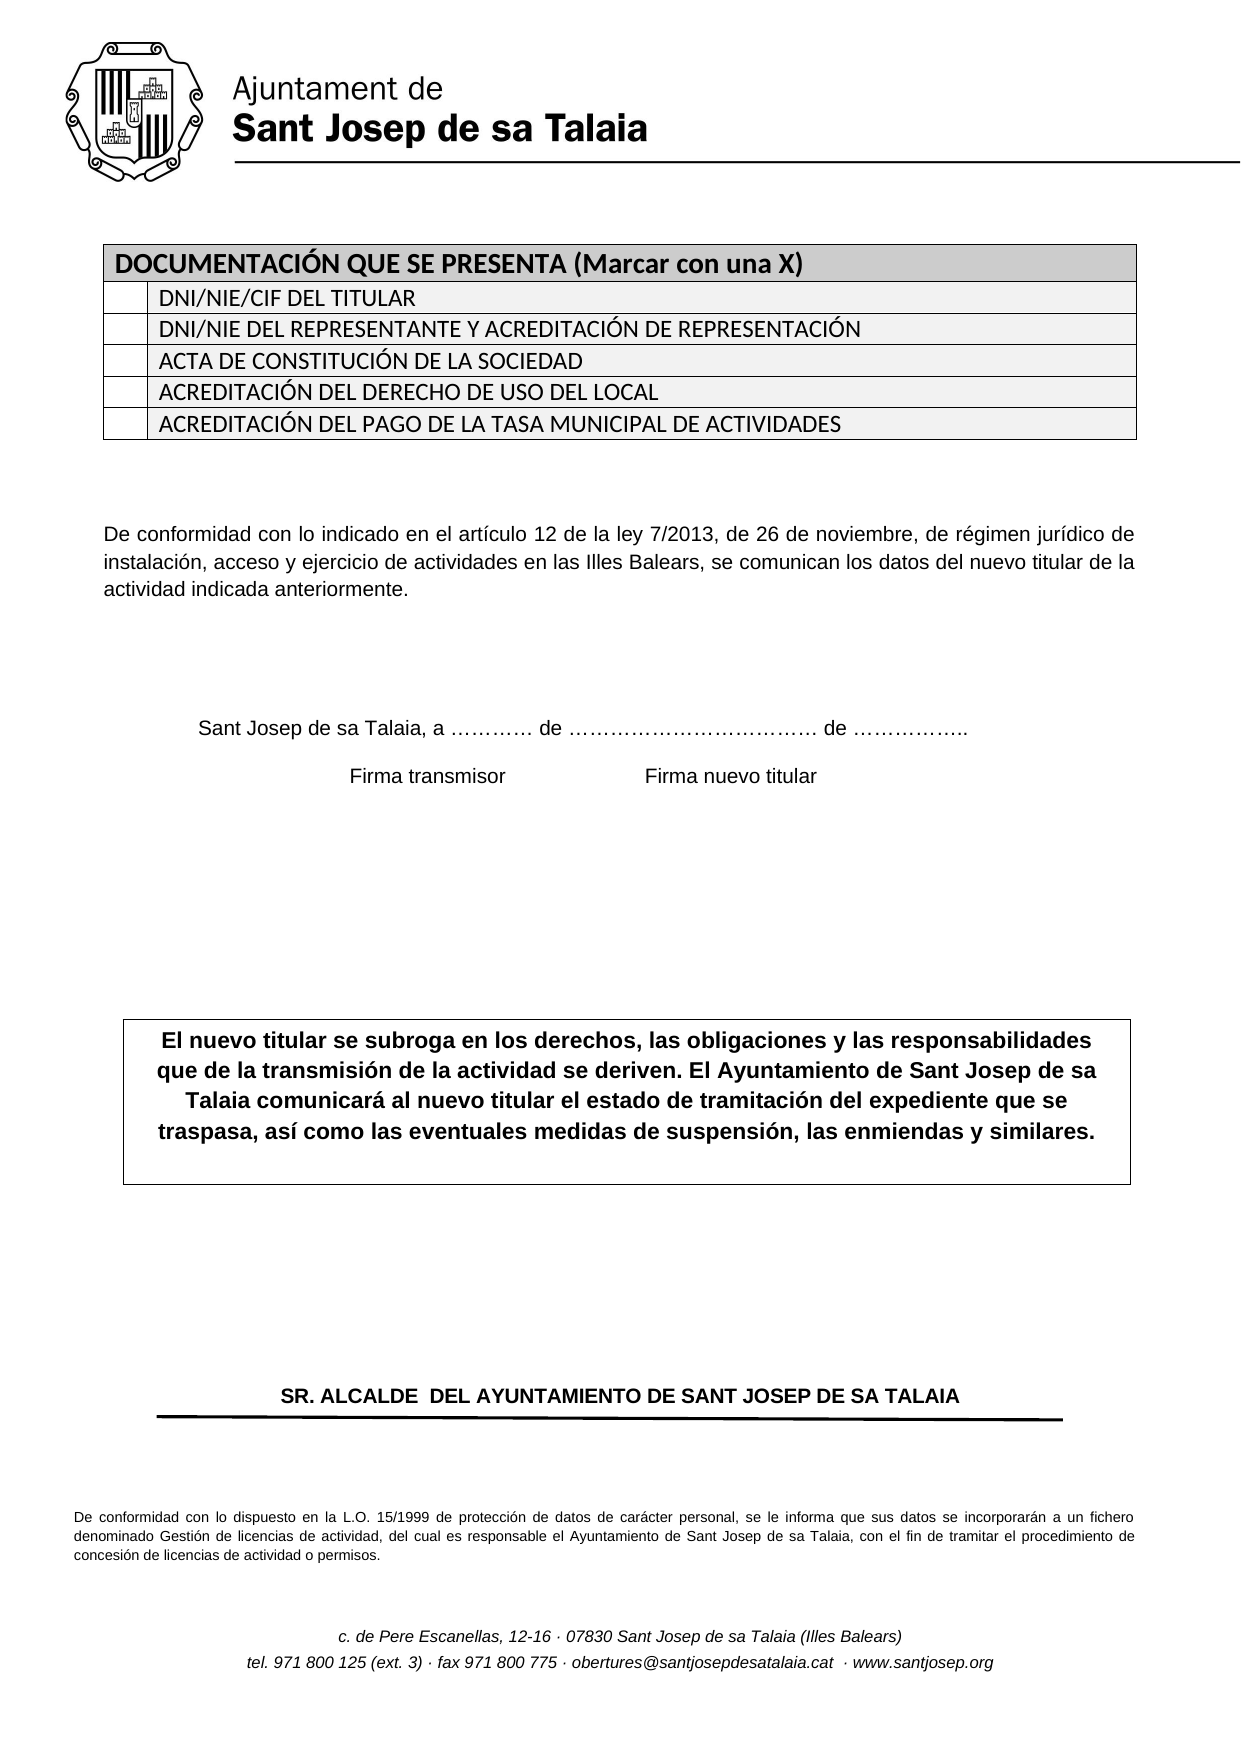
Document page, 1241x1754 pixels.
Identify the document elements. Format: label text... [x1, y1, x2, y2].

text SR. ALCALDE DEL AYUNTAMIENTO DE SANT JOSEP DE SA TALAIA [177, 1383, 1063, 1407]
table_cell ACTA DE CONSTITUCIÓN DE LA SOCIEDAD [148, 345, 1136, 376]
table_cell [104, 314, 147, 344]
table_cell ACREDITACIÓN DEL PAGO DE LA TASA MUNICIPAL DE ACTIVIDADES [148, 408, 1136, 439]
table_cell [104, 345, 147, 376]
text Firma transmisor Firma nuevo titular [103, 764, 1063, 788]
table_cell [104, 377, 147, 407]
text De conformidad con lo indicado en el artículo 12 de la ley 7/2013, de 26 de noviembre, de régimen jurídico de instalación, acceso y ejercicio de actividades en las Illes Balears, se comunican los datos del nuevo titular de la actividad indicada anteriormente. [103, 522, 1137, 601]
table_header DOCUMENTACIÓN QUE SE PRESENTA (Marcar con una X) [104, 245, 1136, 281]
table_cell ACREDITACIÓN DEL DERECHO DE USO DEL LOCAL [148, 377, 1136, 407]
table_cell DNI/NIE/CIF DEL TITULAR [148, 282, 1136, 312]
table_cell DNI/NIE DEL REPRESENTANTE Y ACREDITACIÓN DE REPRESENTACIÓN [148, 314, 1136, 344]
text Sant Josep de sa Talaia, a ………… de ……………………………… de …………….. [103, 716, 1063, 739]
picture [65, 42, 1241, 182]
text De conformidad con lo dispuesto en la L.O. 15/1999 de protección de datos de carácter personal, se le informa que sus datos se incorporarán a un fichero denominado Gestión de licencias de actividad, del cual es responsable el Ayuntamiento de Sant Josep de sa Talaia, con el fin de tramitar el procedimiento de concesión de licencias de actividad o permisos. [74, 1508, 1137, 1564]
table_cell [104, 282, 147, 312]
table_cell [104, 408, 147, 439]
